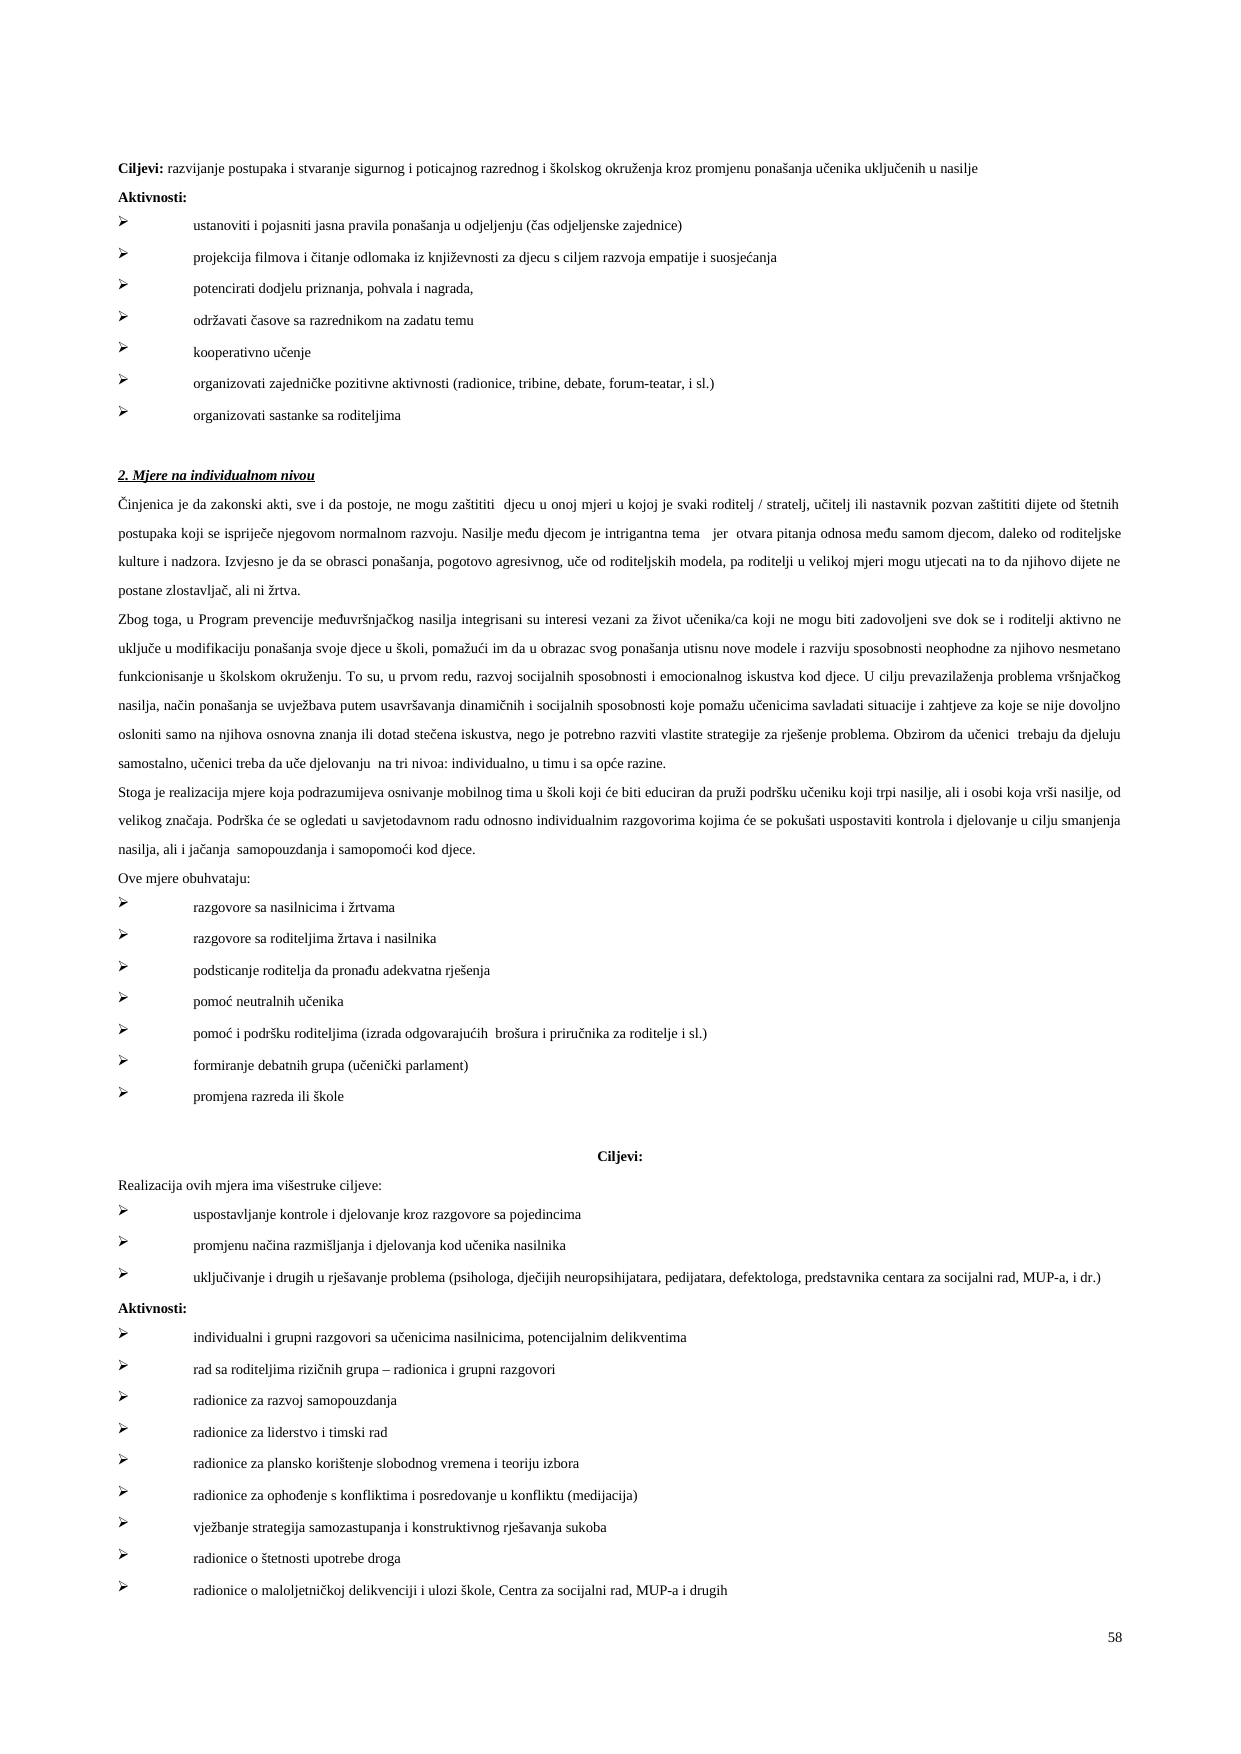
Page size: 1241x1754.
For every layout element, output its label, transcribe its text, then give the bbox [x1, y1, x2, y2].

list organizovati zajedničke pozitivne aktivnosti (radionice, tribine, debate, forum-teatar, i sl.) [118, 363, 1122, 394]
subtitle Ciljevi: [118, 1136, 1122, 1165]
list kooperativno učenje [118, 331, 1122, 363]
list individualni i grupni razgovori sa učenicima nasilnicima, potencijalnim delikventima [118, 1317, 1122, 1349]
text Stoga je realizacija mjere koja podrazumijeva osnivanje mobilnog tima u školi koji će biti educiran da pruži podršku učeniku koji trpi nasilje, ali i osobi koja vrši nasilje, od velikog značaja. Podrška će se ogledati u savjetodavnom radu odnosno individualnim razgovorima kojima će se pokušati uspostaviti kontrola i djelovanje u cilju smanjenja nasilja, ali i jačanja samopouzdanja i samopomoći kod djece. [118, 771, 1122, 858]
list razgovore sa roditeljima žrtava i nasilnika [118, 918, 1122, 949]
list promjena razreda ili škole [118, 1076, 1122, 1107]
list ustanoviti i pojasniti jasna pravila ponašanja u odjeljenju (čas odjeljenske zajednice) [118, 205, 1122, 237]
list radionice za plansko korištenje slobodnog vremena i teoriju izbora [118, 1443, 1122, 1475]
list rad sa roditeljima rizičnih grupa – radionica i grupni razgovori [118, 1349, 1122, 1380]
list projekcija filmova i čitanje odlomaka iz književnosti za djecu s ciljem razvoja empatije i suosjećanja [118, 237, 1122, 268]
text Činjenica je da zakonski akti, sve i da postoje, ne mogu zaštititi djecu u onoj mjeri u kojoj je svaki roditelj / stratelj, učitelj ili nastavnik pozvan zaštititi dijete od štetnih postupaka koji se ispriječe njegovom normalnom razvoju. Nasilje među djecom je intrigantna tema jer otvara pitanja odnosa među samom djecom, daleko od roditeljske kulture i nadzora. Izvjesno je da se obrasci ponašanja, pogotovo agresivnog, uče od roditeljskih modela, pa roditelji u velikoj mjeri mogu utjecati na to da njihovo dijete ne postane zlostavljač, ali ni žrtva. [118, 484, 1122, 599]
text Realizacija ovih mjera ima višestruke ciljeve: [118, 1165, 1122, 1194]
text Zbog toga, u Program prevencije međuvršnjačkog nasilja integrisani su interesi vezani za život učenika/ca koji ne mogu biti zadovoljeni sve dok se i roditelji aktivno ne uključe u modifikaciju ponašanja svoje djece u školi, pomažući im da u obrazac svog ponašanja utisnu nove modele i razviju sposobnosti neophodne za njihovo nesmetano funkcionisanje u školskom okruženju. To su, u prvom redu, razvoj socijalnih sposobnosti i emocionalnog iskustva kod djece. U cilju prevazilaženja problema vršnjačkog nasilja, način ponašanja se uvježbava putem usavršavanja dinamičnih i socijalnih sposobnosti koje pomažu učenicima savladati situacije i zahtjeve za koje se nije dovoljno osloniti samo na njihova osnovna znanja ili dotad stečena iskustva, nego je potrebno razviti vlastite strategije za rješenje problema. Obzirom da učenici trebaju da djeluju samostalno, učenici treba da uče djelovanju na tri nivoa: individualno, u timu i sa opće razine. [118, 599, 1122, 771]
list uspostavljanje kontrole i djelovanje kroz razgovore sa pojedincima [118, 1194, 1122, 1225]
subtitle 2. Mjere na individualnom nivou [118, 455, 1122, 484]
list radionice o maloljetničkoj delikvenciji i ulozi škole, Centra za socijalni rad, MUP-a i drugih [118, 1569, 1122, 1601]
list vježbanje strategija samozastupanja i konstruktivnog rješavanja sukoba [118, 1506, 1122, 1538]
list održavati časove sa razrednikom na zadatu temu [118, 300, 1122, 331]
text Ove mjere obuhvataju: [118, 858, 1122, 886]
list radionice za ophođenje s konfliktima i posredovanje u konfliktu (medijacija) [118, 1475, 1122, 1506]
list organizovati sastanke sa roditeljima [118, 394, 1122, 426]
list razgovore sa nasilnicima i žrtvama [118, 886, 1122, 918]
text Aktivnosti: [118, 1288, 1122, 1317]
list pomoć neutralnih učenika [118, 981, 1122, 1013]
list formiranje debatnih grupa (učenički parlament) [118, 1044, 1122, 1076]
list radionice za razvoj samopouzdanja [118, 1380, 1122, 1412]
text Ciljevi: razvijanje postupaka i stvaranje sigurnog i poticajnog razrednog i školskog okruženja kroz promjenu ponašanja učenika uključenih u nasilje [118, 148, 1122, 176]
list radionice za liderstvo i timski rad [118, 1412, 1122, 1443]
list uključivanje i drugih u rješavanje problema (psihologa, dječijih neuropsihijatara, pedijatara, defektologa, predstavnika centara za socijalni rad, MUP-a, i dr.) [118, 1257, 1122, 1288]
list podsticanje roditelja da pronađu adekvatna rješenja [118, 949, 1122, 981]
text Aktivnosti: [118, 176, 1122, 205]
list pomoć i podršku roditeljima (izrada odgovarajućih brošura i priručnika za roditelje i sl.) [118, 1013, 1122, 1044]
list potencirati dodjelu priznanja, pohvala i nagrada, [118, 268, 1122, 300]
list promjenu načina razmišljanja i djelovanja kod učenika nasilnika [118, 1225, 1122, 1257]
list radionice o štetnosti upotrebe droga [118, 1538, 1122, 1569]
